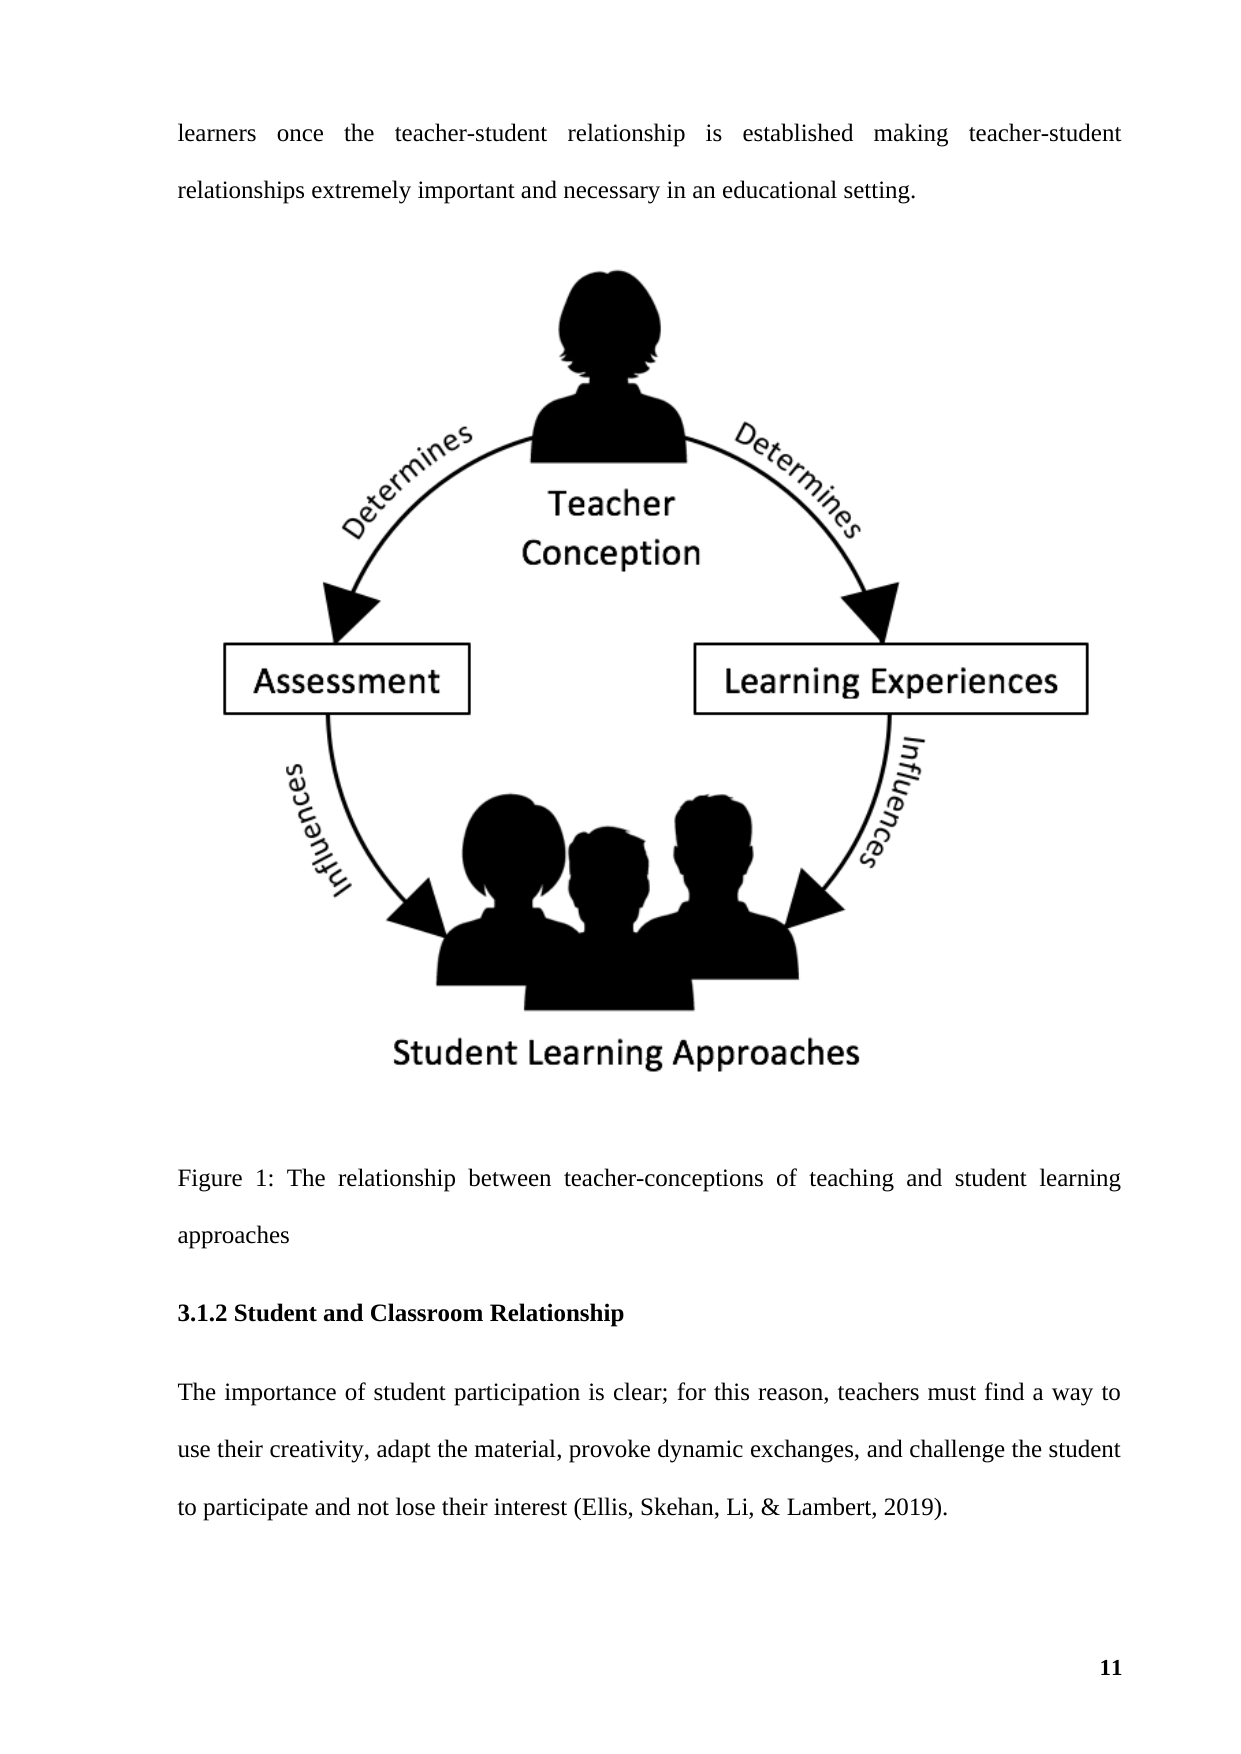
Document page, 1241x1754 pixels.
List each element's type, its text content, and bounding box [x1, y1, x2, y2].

text Figure 1: The relationship between teacher-conceptions of teaching and student learning approaches [177, 1163, 1122, 1249]
text The importance of student participation is clear; for this reason, teachers must find a way to use their creativity, adapt the material, provoke dynamic exchanges, and challenge the student to participate and not lose their interest (Ellis, Skehan, Li, & Lambert, 2019). [177, 1377, 1122, 1521]
text 3.1.2 Student and Classroom Relationship [177, 1298, 1122, 1327]
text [177, 147, 1122, 204]
picture [177, 233, 1123, 1114]
